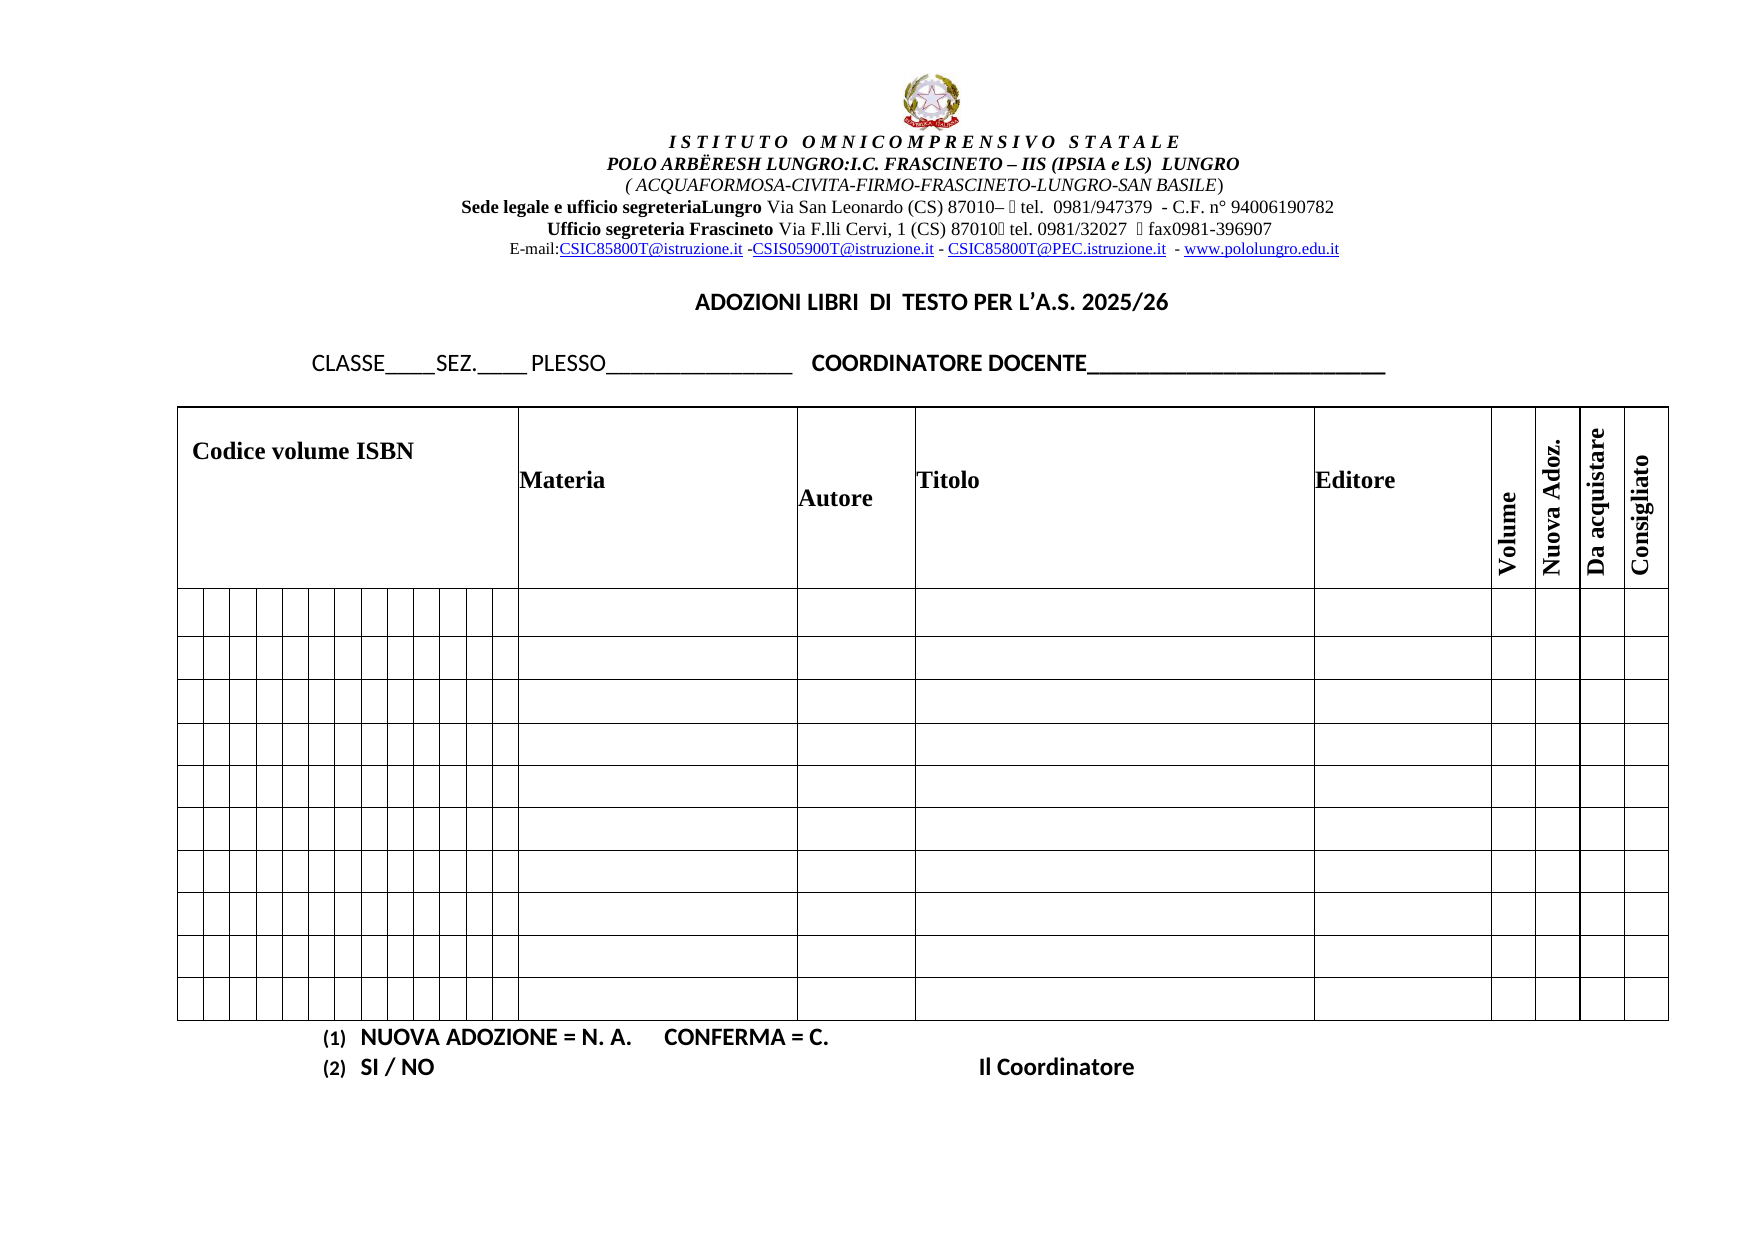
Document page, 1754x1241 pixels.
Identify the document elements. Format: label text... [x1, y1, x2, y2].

table_cell [1581, 851, 1624, 892]
table_cell [798, 724, 915, 765]
table_cell [440, 893, 466, 935]
table_cell [388, 851, 413, 892]
table_cell [335, 589, 361, 636]
table_cell [309, 724, 334, 765]
table_cell [493, 808, 518, 850]
table_cell [178, 637, 203, 679]
table_cell [309, 893, 334, 935]
list NUOVA ADOZIONE = N. A. CONFERMA = C. [323, 1021, 1627, 1051]
table_cell [1581, 680, 1624, 722]
table_cell [204, 893, 229, 935]
table_cell [309, 766, 334, 807]
table_cell [257, 893, 282, 935]
table_cell [798, 766, 915, 807]
table_cell [1625, 978, 1668, 1019]
table_cell [388, 936, 413, 977]
table_cell [309, 680, 334, 722]
table_cell [916, 680, 1314, 722]
table_cell [519, 766, 797, 807]
table_cell [493, 978, 518, 1019]
table_cell [178, 766, 203, 807]
table_cell [916, 936, 1314, 977]
table_cell [1315, 936, 1491, 977]
table_cell [283, 680, 308, 722]
table_cell [335, 978, 361, 1019]
table_cell [440, 766, 466, 807]
table_cell [230, 680, 256, 722]
text POLO ARBËRESH LUNGRO:I.C. FRASCINETO – IIS (IPSIA e LS) LUNGRO [222, 153, 1627, 174]
table_cell [1625, 724, 1668, 765]
table_cell [1315, 766, 1491, 807]
table_cell [257, 936, 282, 977]
table_cell [1625, 589, 1668, 636]
table_cell [519, 978, 797, 1019]
table_cell [204, 851, 229, 892]
table_cell [283, 978, 308, 1019]
table_cell [230, 893, 256, 935]
table_cell [335, 893, 361, 935]
table_cell [414, 808, 439, 850]
table_cell [283, 724, 308, 765]
table_cell [230, 724, 256, 765]
table_cell [414, 851, 439, 892]
table_cell [362, 766, 387, 807]
table_cell [1315, 637, 1491, 679]
table_cell [1625, 936, 1668, 977]
table_header Autore [798, 408, 915, 588]
table_cell [362, 589, 387, 636]
table_cell [309, 808, 334, 850]
table_cell [467, 978, 492, 1019]
table_cell [230, 936, 256, 977]
table_cell [230, 978, 256, 1019]
table_cell [1315, 680, 1491, 722]
table_cell [1315, 851, 1491, 892]
table_cell [204, 589, 229, 636]
table_cell [440, 978, 466, 1019]
table_cell [1625, 893, 1668, 935]
table_cell [1581, 766, 1624, 807]
table_cell [1625, 808, 1668, 850]
table_cell [1536, 766, 1579, 807]
table_cell [1315, 978, 1491, 1019]
table_cell [283, 893, 308, 935]
table_cell [1581, 893, 1624, 935]
table_header Da acquistare [1581, 408, 1624, 588]
table_cell [1536, 808, 1579, 850]
table_cell [916, 808, 1314, 850]
table_cell [1315, 893, 1491, 935]
table_cell [362, 893, 387, 935]
table_header Consigliato [1625, 408, 1668, 588]
table_cell [178, 893, 203, 935]
table_cell [230, 589, 256, 636]
table_cell [335, 936, 361, 977]
table_cell [309, 936, 334, 977]
table_cell [309, 589, 334, 636]
table_header Volume [1492, 408, 1535, 588]
table_cell [204, 766, 229, 807]
table_cell [519, 936, 797, 977]
picture [902, 73, 961, 132]
table_cell [178, 851, 203, 892]
table_cell [204, 637, 229, 679]
table_cell [916, 724, 1314, 765]
table_cell [798, 637, 915, 679]
table_cell [362, 936, 387, 977]
table_cell [414, 637, 439, 679]
table_cell [230, 637, 256, 679]
table_cell [798, 589, 915, 636]
table_cell [1492, 766, 1535, 807]
table_cell [362, 808, 387, 850]
table_cell [519, 724, 797, 765]
table_cell [519, 851, 797, 892]
table_cell [467, 724, 492, 765]
table_cell [798, 893, 915, 935]
list SI / NO Il Coordinatore [323, 1051, 1627, 1082]
table_cell [1492, 851, 1535, 892]
table_cell [257, 680, 282, 722]
table_cell [916, 978, 1314, 1019]
table_cell [1492, 936, 1535, 977]
table_cell [440, 936, 466, 977]
table_cell [493, 893, 518, 935]
table_cell [283, 851, 308, 892]
table_cell [257, 724, 282, 765]
text CLASSE____ SEZ.____ PLESSO_______________ COORDINATORE DOCENTE________________________ [312, 347, 1627, 378]
table_cell [1492, 978, 1535, 1019]
table_cell [388, 589, 413, 636]
table_cell [204, 724, 229, 765]
table_cell [1625, 851, 1668, 892]
text Sede legale e ufficio segreteriaLungro Via San Leonardo (CS) 87010– tel. 0981/947379 - C.F. n° 94006190782 [168, 196, 1627, 217]
table_cell [388, 637, 413, 679]
table_cell [1536, 589, 1579, 636]
table_cell [1315, 589, 1491, 636]
table_cell [798, 936, 915, 977]
table_cell [283, 936, 308, 977]
table_cell [178, 936, 203, 977]
table_cell [798, 978, 915, 1019]
table_cell [493, 936, 518, 977]
table_cell [1536, 680, 1579, 722]
table_cell [283, 766, 308, 807]
table_cell [467, 851, 492, 892]
table_cell [309, 637, 334, 679]
table_cell [362, 851, 387, 892]
table_cell [916, 893, 1314, 935]
table_cell [1581, 936, 1624, 977]
table_cell [916, 637, 1314, 679]
table_cell [257, 978, 282, 1019]
table_cell [1581, 724, 1624, 765]
table_cell [440, 589, 466, 636]
table_cell [493, 766, 518, 807]
table_cell [362, 724, 387, 765]
table_cell [493, 724, 518, 765]
table_cell [467, 936, 492, 977]
table_cell [440, 724, 466, 765]
table_cell [493, 851, 518, 892]
table_cell [1492, 724, 1535, 765]
table_cell [467, 766, 492, 807]
table_cell [178, 589, 203, 636]
table_cell [309, 851, 334, 892]
table_cell [414, 978, 439, 1019]
table_header Editore [1315, 408, 1491, 588]
table_cell [440, 680, 466, 722]
table_cell [178, 680, 203, 722]
table_cell [493, 680, 518, 722]
table_cell [1492, 808, 1535, 850]
text Ufficio segreteria Frascineto Via F.lli Cervi, 1 (CS) 87010 tel. 0981/32027 fax0981-396907 [192, 217, 1627, 239]
table_cell [493, 637, 518, 679]
table_cell [1536, 936, 1579, 977]
table_cell [519, 589, 797, 636]
table_cell [335, 637, 361, 679]
table_cell [519, 808, 797, 850]
table_cell [1315, 724, 1491, 765]
table_header Codice volume ISBN [178, 408, 518, 588]
table_cell [230, 766, 256, 807]
table_cell [467, 893, 492, 935]
table_cell [1581, 589, 1624, 636]
table_cell [414, 724, 439, 765]
table_cell [916, 766, 1314, 807]
table_cell [1536, 851, 1579, 892]
table_cell [440, 851, 466, 892]
table_cell [1492, 893, 1535, 935]
table_cell [1581, 978, 1624, 1019]
table_cell [1536, 893, 1579, 935]
table_cell [204, 680, 229, 722]
table_cell [916, 851, 1314, 892]
text E-mail:CSIC85800T@istruzione.it -CSIS05900T@istruzione.it - CSIC85800T@PEC.istruzione.it - www.pololungro.edu.it [222, 239, 1627, 258]
table_cell [493, 589, 518, 636]
table_cell [309, 978, 334, 1019]
table_cell [467, 589, 492, 636]
table_cell [335, 851, 361, 892]
table_header Nuova Adoz. [1536, 408, 1579, 588]
table_cell [335, 766, 361, 807]
table_cell [335, 808, 361, 850]
table_cell [467, 808, 492, 850]
text ADOZIONI LIBRI DI TESTO PER L’A.S. 2025/26 [236, 286, 1627, 317]
table_cell [414, 936, 439, 977]
table_cell [204, 978, 229, 1019]
table_cell [414, 589, 439, 636]
text ( ACQUAFORMOSA-CIVITA-FIRMO-FRASCINETO-LUNGRO-SAN BASILE) [222, 174, 1627, 196]
table_cell [519, 680, 797, 722]
table_cell [178, 978, 203, 1019]
table_cell [1536, 978, 1579, 1019]
table_cell [916, 589, 1314, 636]
table_cell [388, 680, 413, 722]
table_cell [414, 893, 439, 935]
table_header Materia [519, 408, 797, 588]
text I S T I T U T O O M N I C O M P R E N S I V O S T A T A L E [222, 131, 1627, 153]
table_cell [798, 808, 915, 850]
table_cell [1315, 808, 1491, 850]
table_cell [257, 637, 282, 679]
table_cell [257, 851, 282, 892]
table_cell [388, 808, 413, 850]
table_cell [388, 724, 413, 765]
table_cell [1625, 680, 1668, 722]
table_cell [798, 680, 915, 722]
table_cell [414, 766, 439, 807]
table_cell [1492, 680, 1535, 722]
table_cell [178, 724, 203, 765]
table_cell [257, 808, 282, 850]
table_cell [388, 893, 413, 935]
table_cell [257, 589, 282, 636]
table_cell [1625, 766, 1668, 807]
table_cell [467, 680, 492, 722]
table_cell [257, 766, 282, 807]
table_cell [1581, 808, 1624, 850]
table_cell [335, 680, 361, 722]
table_cell [230, 851, 256, 892]
table_cell [283, 589, 308, 636]
table_cell [362, 978, 387, 1019]
table_cell [1625, 637, 1668, 679]
table_cell [204, 936, 229, 977]
table_cell [519, 893, 797, 935]
table_cell [178, 808, 203, 850]
table_cell [467, 637, 492, 679]
table_cell [440, 808, 466, 850]
table_cell [283, 808, 308, 850]
table_cell [1536, 724, 1579, 765]
table_cell [362, 680, 387, 722]
table_cell [230, 808, 256, 850]
table_cell [204, 808, 229, 850]
table_cell [362, 637, 387, 679]
table_cell [335, 724, 361, 765]
table_cell [798, 851, 915, 892]
table_cell [440, 637, 466, 679]
table_cell [388, 766, 413, 807]
table_cell [1492, 637, 1535, 679]
table_cell [414, 680, 439, 722]
table_cell [1492, 589, 1535, 636]
table_header Titolo [916, 408, 1314, 588]
table_cell [519, 637, 797, 679]
table_cell [388, 978, 413, 1019]
table_cell [1581, 637, 1624, 679]
table_cell [283, 637, 308, 679]
table_cell [1536, 637, 1579, 679]
